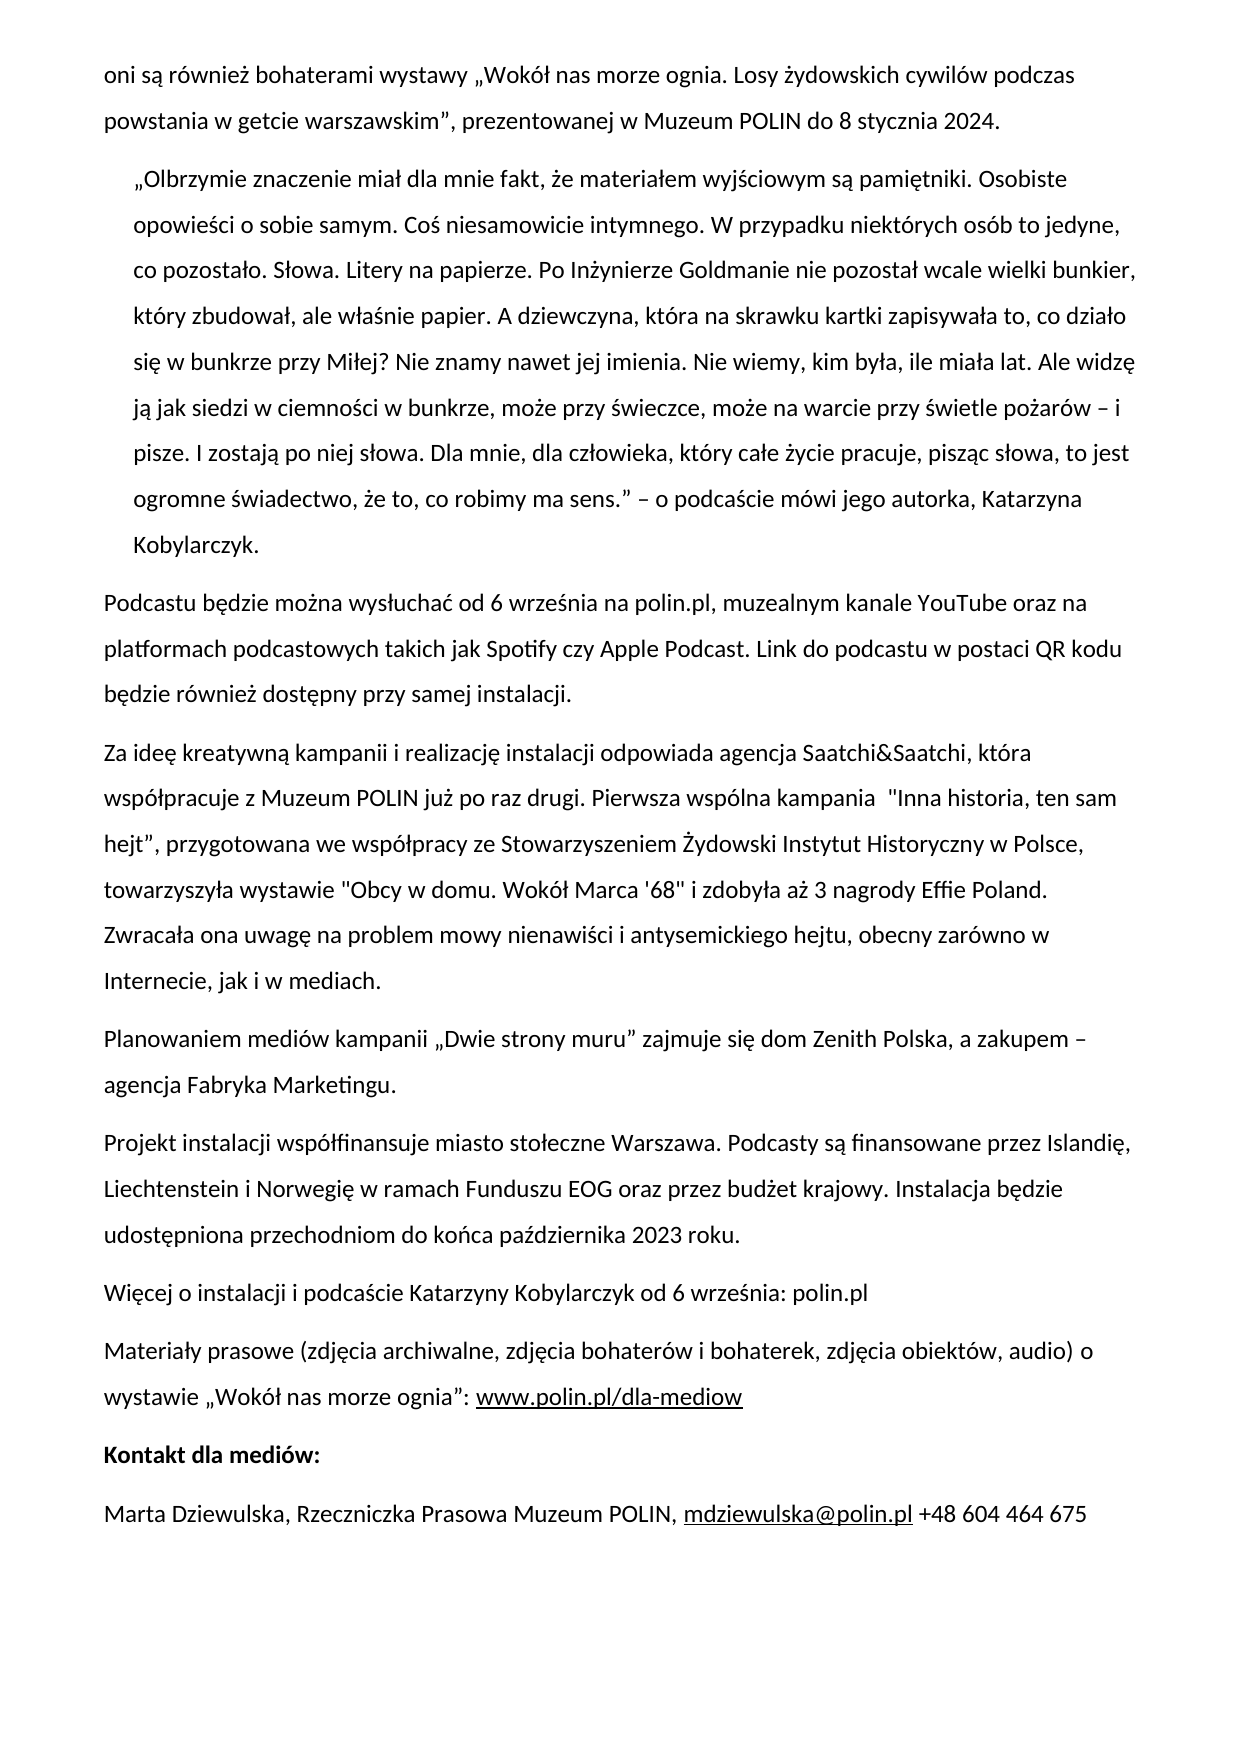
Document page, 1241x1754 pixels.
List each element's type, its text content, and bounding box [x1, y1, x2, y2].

text Projekt instalacji współfinansuje miasto stołeczne Warszawa. Podcasty są finansowane przez Islandię, Liechtenstein i Norwegię w ramach Funduszu EOG oraz przez budżet krajowy. Instalacja będzie udostępniona przechodniom do końca października 2023 roku. [103, 1128, 1137, 1249]
text Podcastu będzie można wysłuchać od 6 września na polin.pl, muzealnym kanale YouTube oraz na platformach podcastowych takich jak Spotify czy Apple Podcast. Link do podcastu w postaci QR kodu będzie również dostępny przy samej instalacji. [103, 587, 1137, 709]
text Marta Dziewulska, Rzeczniczka Prasowa Muzeum POLIN, mdziewulska@polin.pl +48 604 464 675 [103, 1498, 1137, 1528]
text Za ideę kreatywną kampanii i realizację instalacji odpowiada agencja Saatchi&Saatchi, która współpracuje z Muzeum POLIN już po raz drugi. Pierwsza wspólna kampania "Inna historia, ten sam hejt”, przygotowana we współpracy ze Stowarzyszeniem Żydowski Instytut Historyczny w Polsce, towarzyszyła wystawie "Obcy w domu. Wokół Marca '68" i zdobyła aż 3 nagrody Effie Poland. Zwracała ona uwagę na problem mowy nienawiści i antysemickiego hejtu, obecny zarówno w Internecie, jak i w mediach. [103, 737, 1137, 996]
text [103, 59, 1137, 135]
text Planowaniem mediów kampanii „Dwie strony muru” zajmuje się dom Zenith Polska, a zakupem – agencja Fabryka Marketingu. [103, 1024, 1137, 1100]
text Więcej o instalacji i podcaście Katarzyny Kobylarczyk od 6 września: polin.pl [103, 1277, 1137, 1308]
text Materiały prasowe (zdjęcia archiwalne, zdjęcia bohaterów i bohaterek, zdjęcia obiektów, audio) o wystawie „Wokół nas morze ognia”: www.polin.pl/dla-mediow [103, 1336, 1137, 1412]
text Kontakt dla mediów: [103, 1439, 1137, 1470]
text „Olbrzymie znaczenie miał dla mnie fakt, że materiałem wyjściowym są pamiętniki. Osobiste opowieści o sobie samym. Coś niesamowicie intymnego. W przypadku niektórych osób to jedyne, co pozostało. Słowa. Litery na papierze. Po Inżynierze Goldmanie nie pozostał wcale wielki bunkier, który zbudował, ale właśnie papier. A dziewczyna, która na skrawku kartki zapisywała to, co działo się w bunkrze przy Miłej? Nie znamy nawet jej imienia. Nie wiemy, kim była, ile miała lat. Ale widzę ją jak siedzi w ciemności w bunkrze, może przy świeczce, może na warcie przy świetle pożarów – i pisze. I zostają po niej słowa. Dla mnie, dla człowieka, który całe życie pracuje, pisząc słowa, to jest ogromne świadectwo, że to, co robimy ma sens.” – o podcaście mówi jego autorka, Katarzyna Kobylarczyk. [133, 163, 1137, 559]
